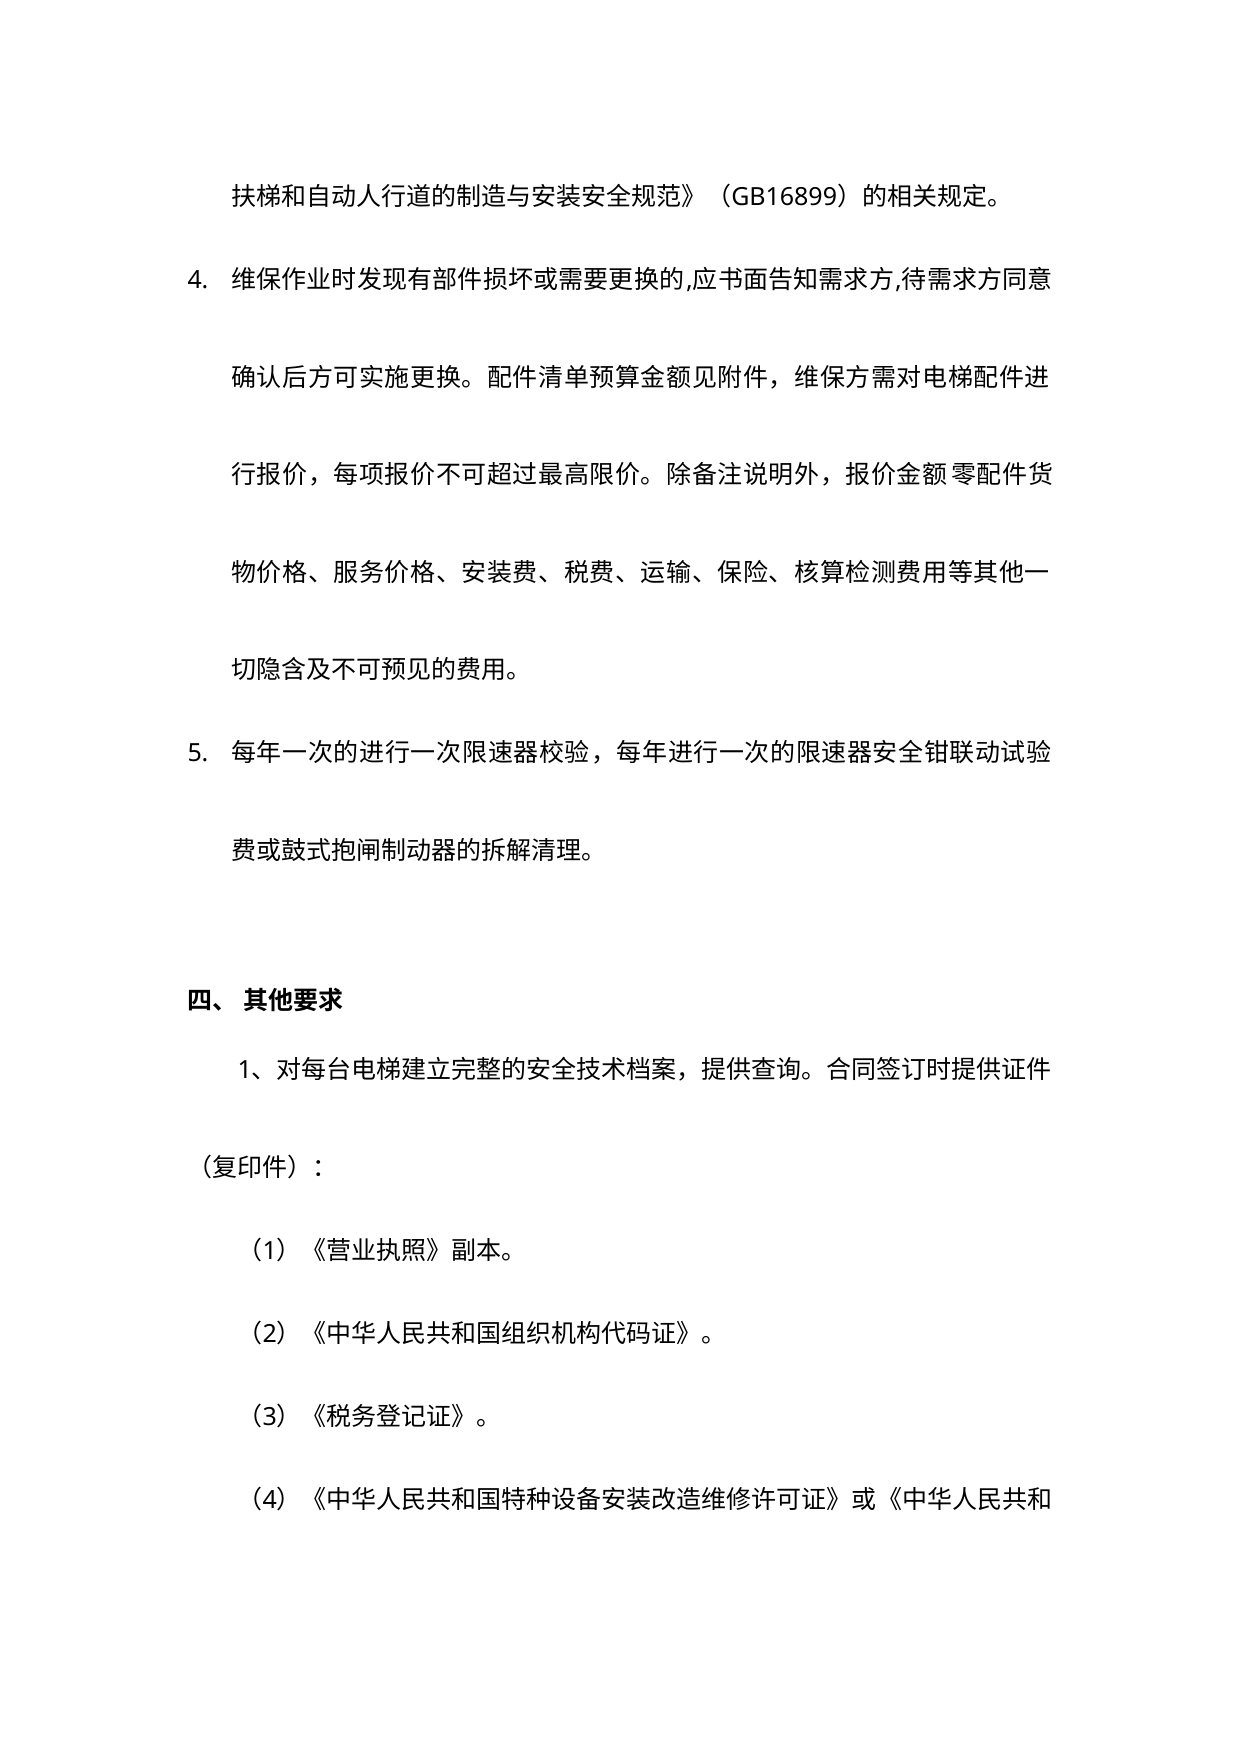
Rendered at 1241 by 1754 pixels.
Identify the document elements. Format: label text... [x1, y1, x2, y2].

list 其他要求 [187, 981, 1053, 1017]
list 维保作业时发现有部件损坏或需要更换的,应书面告知需求方,待需求方同意确认后方可实施更换。配件清单预算金额见附件，维保方需对电梯配件进行报价，每项报价不可超过最高限价。除备注说明外，报价金额零配件货物价格、服务价格、安装费、税费、运输、保险、核算检测费用等其他一切隐含及不可预见的费用。 [187, 245, 1053, 700]
text （2）《中华人民共和国组织机构代码证》。 [187, 1299, 1053, 1364]
list 每年一次的进行一次限速器校验，每年进行一次的限速器安全钳联动试验费或鼓式抱闸制动器的拆解清理。 [187, 718, 1053, 881]
text 1、对每台电梯建立完整的安全技术档案，提供查询。合同签订时提供证件（复印件）： [187, 1035, 1053, 1198]
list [187, 162, 1053, 227]
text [187, 1465, 1053, 1530]
text （3）《税务登记证》。 [187, 1382, 1053, 1447]
text （1）《营业执照》副本。 [187, 1216, 1053, 1281]
